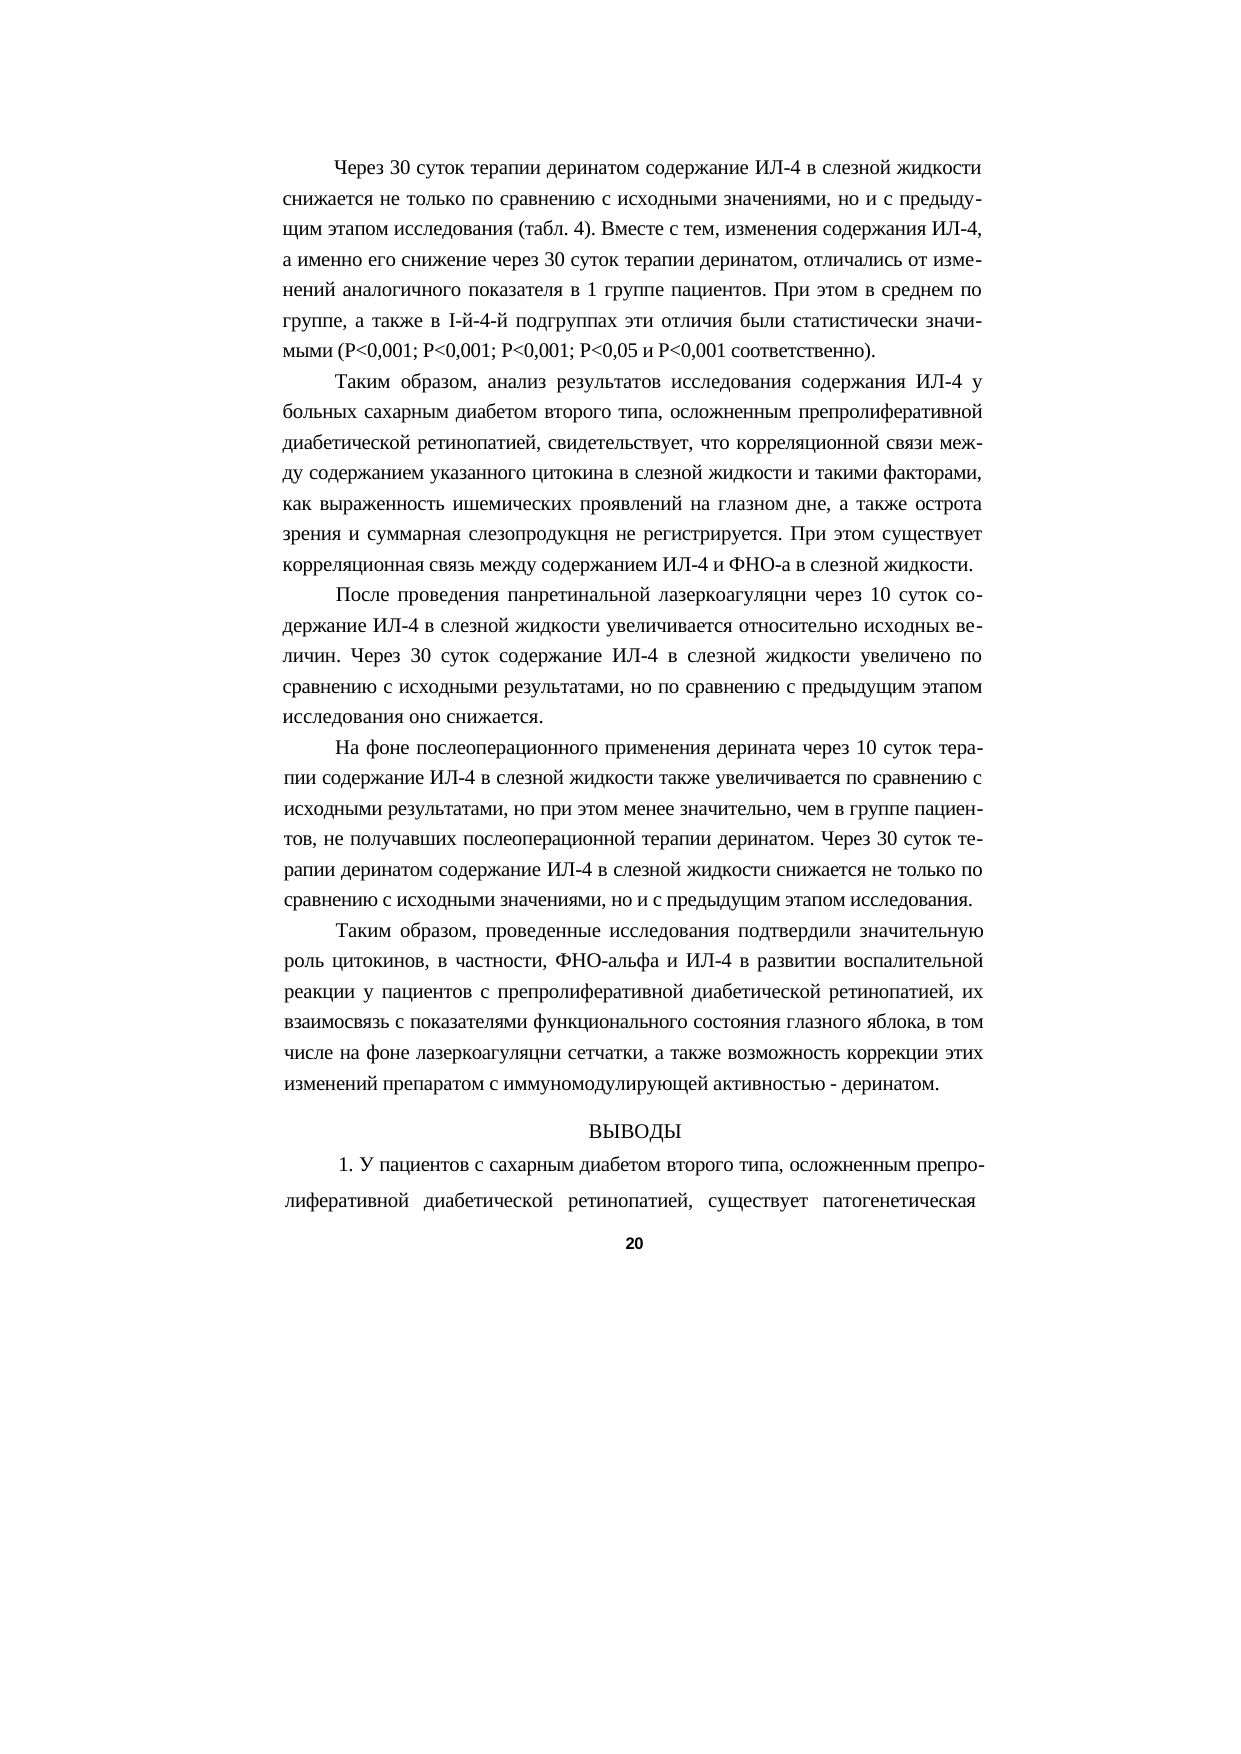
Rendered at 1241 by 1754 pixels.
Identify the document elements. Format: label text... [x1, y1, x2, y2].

text После проведения панретинальной лазеркоагуляцни через 10 суток содержание ИЛ-4 в слезной жидкости увеличивается относительно исходных величин. Через 30 суток содержание ИЛ-4 в слезной жидкости увеличено по сравнению с исходными результатами, но по сравнению с предыдущим этапом исследования оно снижается. [282, 577, 983, 730]
text На фоне послеоперационного применения дерината через 10 суток терапии содержание ИЛ-4 в слезной жидкости также увеличивается по сравнению с исходными результатами, но при этом менее значительно, чем в группе пациентов, не получавших послеоперационной терапии деринатом. Через 30 суток терапии деринатом содержание ИЛ-4 в слезной жидкости снижается не только по сравнению с исходными значениями, но и с предыдущим этапом исследования. [283, 730, 983, 913]
text Через 30 суток терапии деринатом содержание ИЛ-4 в слезной жидкости снижается не только по сравнению с исходными значениями, но и с предыдущим этапом исследования (табл. 4). Вместе с тем, изменения содержания ИЛ-4, а именно его снижение через 30 суток терапии деринатом, отличались от изменений аналогичного показателя в 1 группе пациентов. При этом в среднем по группе, а также в І-й-4-й подгруппах эти отличия были статистически значимыми (Р<0,001; Р<0,001; Р<0,001; Р<0,05 и Р<0,001 соответственно). [282, 150, 982, 364]
text Таким образом, проведенные исследования подтвердили значительную роль цитокинов, в частности, ФНО-альфа и ИЛ-4 в развитии воспалительной реакции у пациентов с препролиферативной диабетической ретинопатией, их взаимосвязь с показателями функционального состояния глазного яблока, в том числе на фоне лазеркоагуляцни сетчатки, а также возможность коррекции этих изменений препаратом с иммуномодулирующей активностью - деринатом. [284, 913, 984, 1096]
text 20 [284, 1234, 985, 1253]
text 1. У пациентов с сахарным диабетом второго типа, осложненным препролиферативной диабетической ретинопатией, существует патогенетическая [284, 1143, 985, 1215]
text Таким образом, анализ результатов исследования содержания ИЛ-4 у больных сахарным диабетом второго типа, осложненным препролиферативной диабетической ретинопатией, свидетельствует, что корреляционной связи между содержанием указанного цитокина в слезной жидкости и такими факторами, как выраженность ишемических проявлений на глазном дне, а также острота зрения и суммарная слезопродукцня не регистрируется. При этом существует корреляционная связь между содержанием ИЛ-4 и ФНО-а в слезной жидкости. [282, 364, 983, 577]
text ВЫВОДЫ [285, 1119, 985, 1143]
